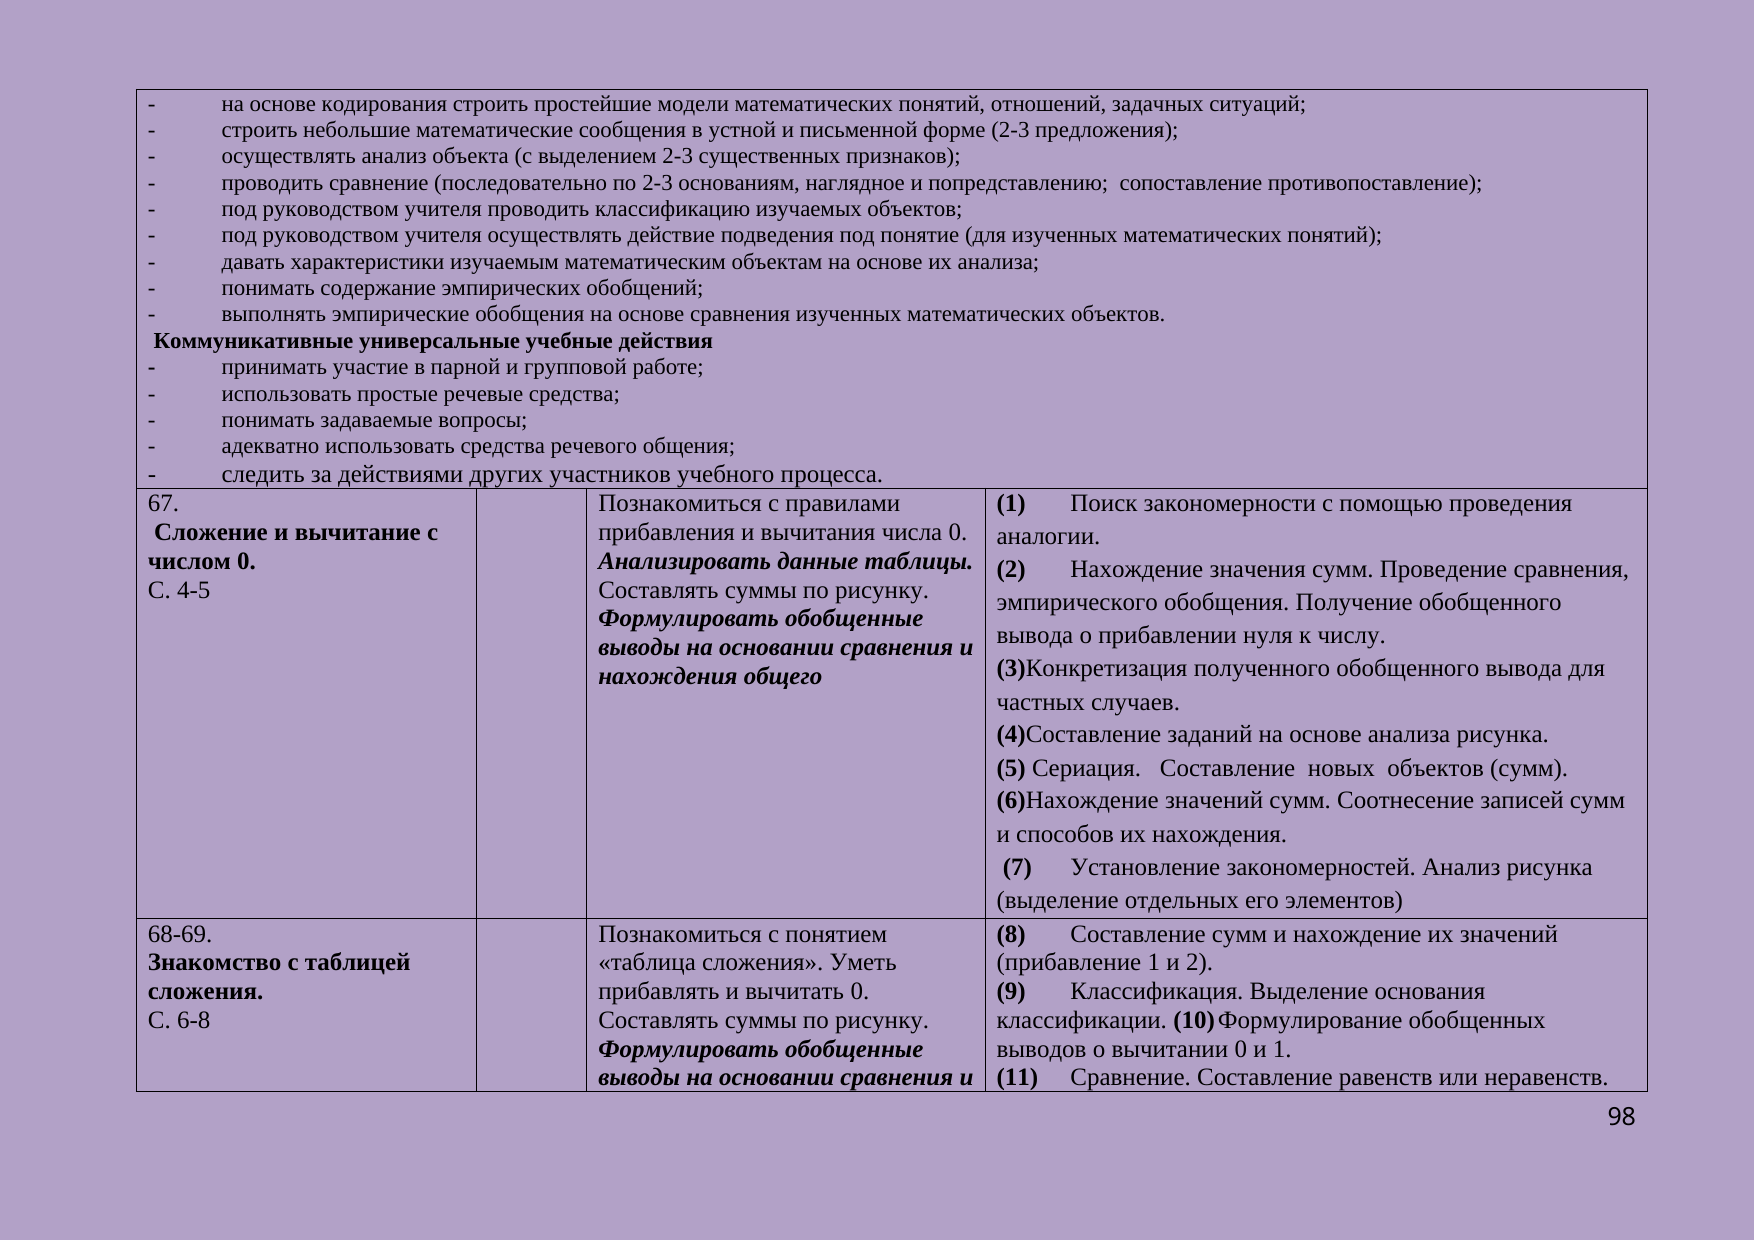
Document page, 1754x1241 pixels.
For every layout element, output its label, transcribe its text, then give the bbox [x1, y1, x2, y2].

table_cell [137, 919, 476, 1091]
table_cell 67. Сложение и вычитание с числом 0. С. 4-5 [137, 489, 476, 918]
table_cell (1) Поиск закономерности с помощью проведения аналогии. (2) Нахождение значения сумм. Проведение сравнения, эмпирического обобщения. Получение обобщенного вывода о прибавлении нуля к числу. (3)Конкретизация полученного обобщенного вывода для частных случаев. (4)Составление заданий на основе анализа рисунка. (5) Сериация. Составление новых объектов (сумм). (6)Нахождение значений сумм. Соотнесение записей сумм и способов их нахождения. (7) Установление закономерностей. Анализ рисунка (выделение отдельных его элементов) [986, 489, 1647, 918]
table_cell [986, 919, 1647, 1091]
table_cell [477, 919, 586, 1091]
table_cell [477, 489, 586, 918]
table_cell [137, 90, 1647, 487]
table_cell Познакомиться с правилами прибавления и вычитания числа 0. Анализировать данные таблицы. Составлять суммы по рисунку. Формулировать обобщенные выводы на основании сравнения и нахождения общего [587, 489, 985, 918]
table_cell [587, 919, 985, 1091]
